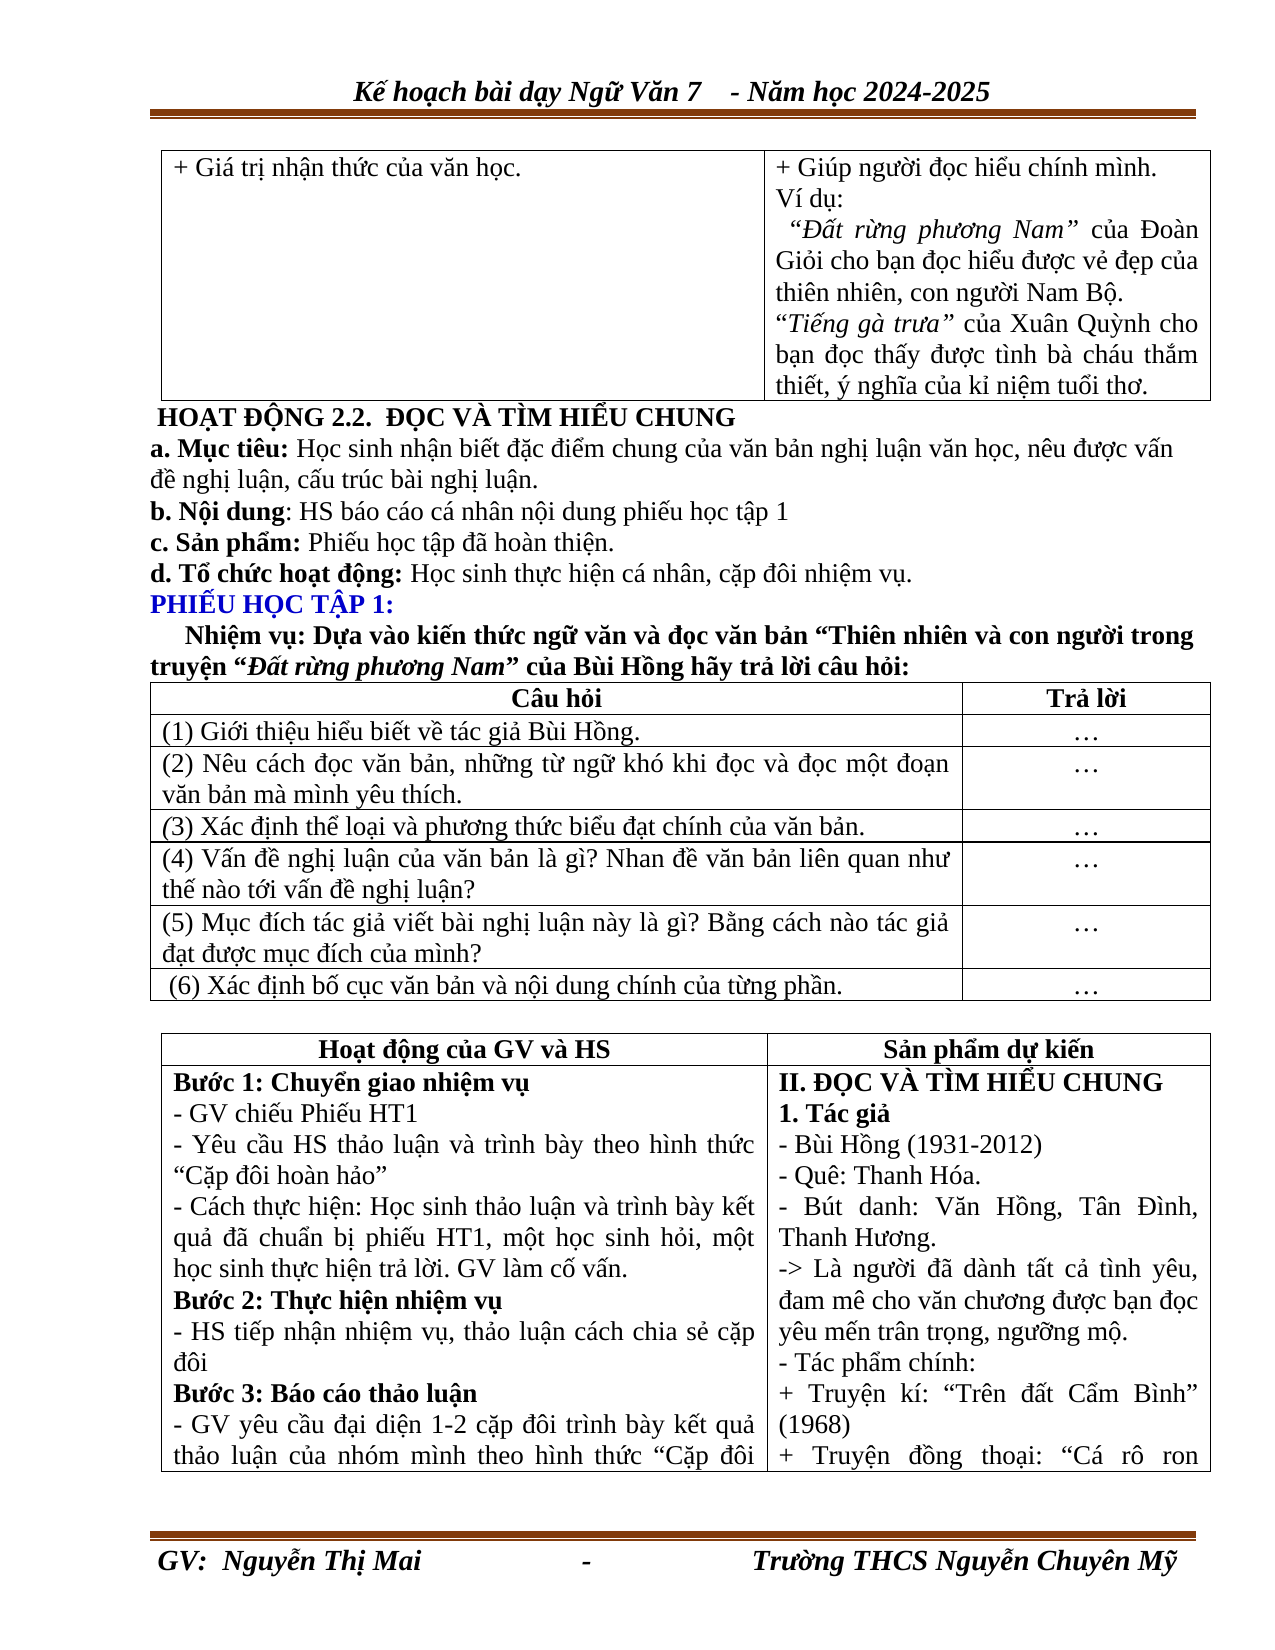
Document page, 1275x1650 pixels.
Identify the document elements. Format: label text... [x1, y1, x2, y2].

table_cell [765, 151, 1210, 400]
table_header Hoạt động của GV và HS [162, 1034, 767, 1065]
text PHIẾU HỌC TẬP 1: [150, 588, 1196, 619]
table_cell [162, 151, 764, 400]
text HOẠT ĐỘNG 2.2. ĐỌC VÀ TÌM HIỂU CHUNG [150, 401, 1196, 432]
table_cell … [963, 969, 1210, 1000]
table_cell … [963, 810, 1210, 841]
table_header Trả lời [963, 683, 1210, 714]
table_cell (6) Xác định bố cục văn bản và nội dung chính của từng phần. [151, 969, 962, 1000]
table_cell (4) Vấn đề nghị luận của văn bản là gì? Nhan đề văn bản liên quan như thế nào tới vấn đề nghị luận? [151, 843, 962, 905]
table_cell … [963, 715, 1210, 746]
text a. Mục tiêu: Học sinh nhận biết đặc điểm chung của văn bản nghị luận văn học, nêu được vấn đề nghị luận, cấu trúc bài nghị luận. [150, 432, 1196, 495]
text b. Nội dung: HS báo cáo cá nhân nội dung phiếu học tập 1 [150, 495, 1196, 526]
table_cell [162, 1066, 767, 1471]
table_cell (1) Giới thiệu hiểu biết về tác giả Bùi Hồng. [151, 715, 962, 746]
text d. Tổ chức hoạt động: Học sinh thực hiện cá nhân, cặp đôi nhiệm vụ. [150, 557, 1196, 588]
table_cell … [963, 906, 1210, 968]
table_cell (3) Xác định thể loại và phương thức biểu đạt chính của văn bản. [151, 810, 962, 841]
table_header Sản phẩm dự kiến [768, 1034, 1210, 1065]
table_cell … [963, 747, 1210, 809]
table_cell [768, 1066, 1210, 1471]
table_cell (2) Nêu cách đọc văn bản, những từ ngữ khó khi đọc và đọc một đoạn văn bản mà mình yêu thích. [151, 747, 962, 809]
table_header Câu hỏi [151, 683, 962, 714]
text c. Sản phẩm: Phiếu học tập đã hoàn thiện. [150, 526, 1196, 557]
table_cell (5) Mục đích tác giả viết bài nghị luận này là gì? Bằng cách nào tác giả đạt được mục đích của mình? [151, 906, 962, 968]
table_cell … [963, 843, 1210, 905]
text Nhiệm vụ: Dựa vào kiến thức ngữ văn và đọc văn bản “Thiên nhiên và con người trong truyện “Đất rừng phương Nam” của Bùi Hồng hãy trả lời câu hỏi: [150, 619, 1196, 682]
